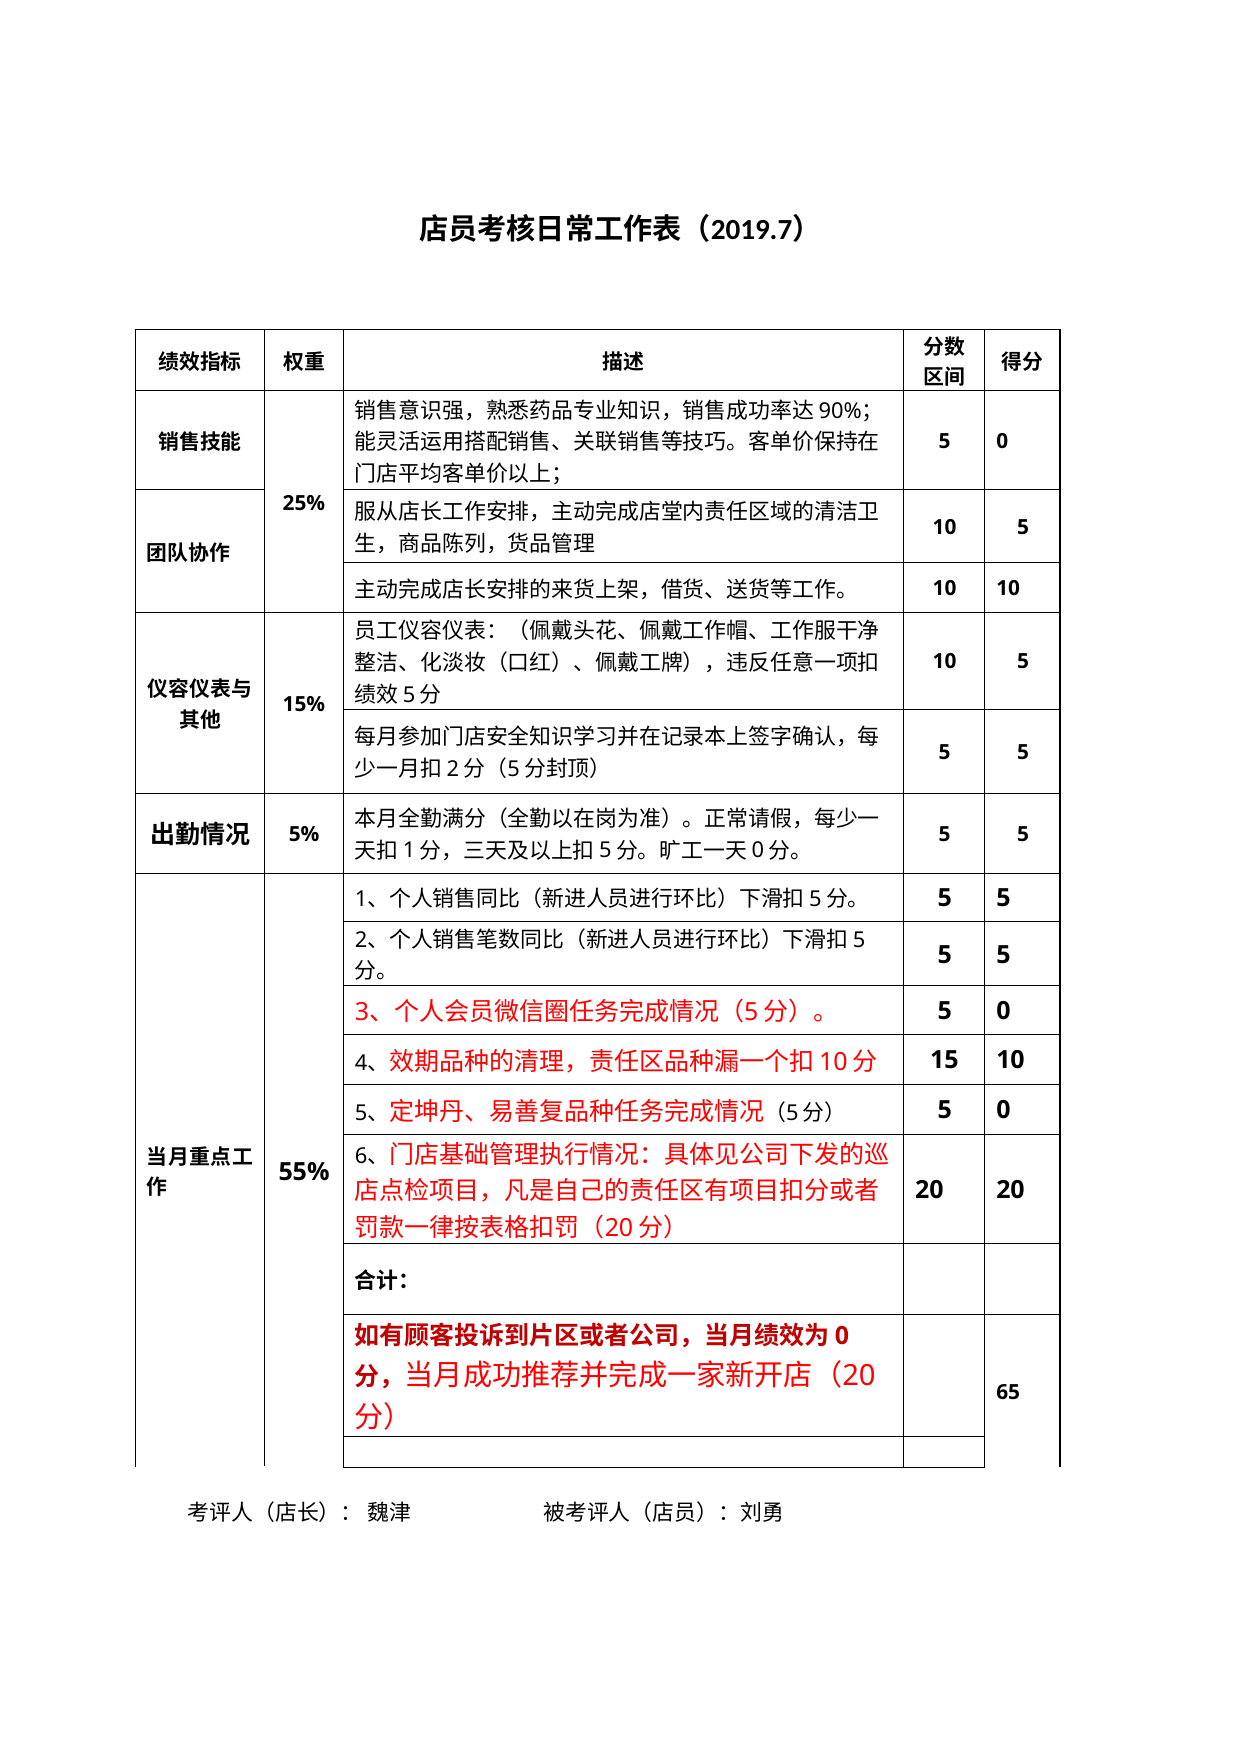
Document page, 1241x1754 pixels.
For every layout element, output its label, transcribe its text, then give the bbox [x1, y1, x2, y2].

text 考评人（店长）： 魏津 被考评人（店员）：刘勇 [187, 1467, 1053, 1527]
table_cell 20 [985, 1135, 1059, 1243]
table_cell 5 [904, 710, 984, 792]
table_header 绩效指标 [136, 330, 264, 390]
table_cell 5 [985, 710, 1059, 792]
table_cell 1、个人销售同比（新进人员进行环比）下滑扣5分。 [344, 874, 903, 921]
table_cell 5 [904, 391, 984, 489]
table_cell 0 [985, 391, 1059, 489]
table_cell 10 [904, 613, 984, 708]
table_cell [904, 1315, 984, 1436]
table_cell 10 [985, 1035, 1059, 1083]
table_header 权重 [265, 330, 343, 390]
table_cell 5 [985, 874, 1059, 921]
table_cell 合计： [344, 1244, 903, 1314]
table_cell [985, 1244, 1059, 1314]
table_cell 销售意识强，熟悉药品专业知识，销售成功率达90%；能灵活运用搭配销售、关联销售等技巧。客单价保持在门店平均客单价以上； [344, 391, 903, 489]
table_cell 出勤情况 [136, 794, 264, 873]
table_cell 0 [985, 1085, 1059, 1133]
table_cell 5% [265, 794, 343, 873]
table_cell 6、门店基础管理执行情况：具体见公司下发的巡店点检项目，凡是自己的责任区有项目扣分或者罚款一律按表格扣罚（20分） [344, 1135, 903, 1243]
table_cell 团队协作 [136, 490, 264, 612]
table_cell 10 [904, 563, 984, 612]
table_cell 10 [985, 563, 1059, 612]
table_cell 20 [904, 1135, 984, 1243]
table_cell [904, 1437, 984, 1467]
table_cell 销售技能 [136, 391, 264, 489]
table_cell 25% [265, 391, 343, 612]
table_cell 每月参加门店安全知识学习并在记录本上签字确认，每少一月扣2分（5分封顶） [344, 710, 903, 792]
table_cell 0 [985, 986, 1059, 1033]
text 店员考核日常工作表（2019.7） [187, 194, 1053, 259]
table_cell 15 [904, 1035, 984, 1083]
table_cell 如有顾客投诉到片区或者公司，当月绩效为0分，当月成功推荐并完成一家新开店（20分） [344, 1315, 903, 1436]
table_cell 4、效期品种的清理，责任区品种漏一个扣10分 [344, 1035, 903, 1083]
table_cell 5 [904, 986, 984, 1033]
table_cell 55% [264, 874, 343, 1467]
table_cell 3、个人会员微信圈任务完成情况（5分）。 [344, 986, 903, 1033]
table_cell 5 [904, 922, 984, 985]
table_cell 当月重点工作 [136, 874, 264, 1467]
table_cell 65 [985, 1315, 1059, 1467]
table_cell 5 [985, 613, 1059, 708]
table_cell 仪容仪表与其他 [136, 613, 264, 792]
table_cell 15% [265, 613, 343, 792]
table_cell 本月全勤满分（全勤以在岗为准）。正常请假，每少一天扣1分，三天及以上扣5分。旷工一天0分。 [344, 794, 903, 873]
table_cell 5 [985, 490, 1059, 562]
table_header 得分 [985, 330, 1059, 390]
table_cell 2、个人销售笔数同比（新进人员进行环比）下滑扣5分。 [344, 922, 903, 985]
table_cell 5 [985, 922, 1059, 985]
table_cell [904, 1244, 984, 1314]
table_cell 员工仪容仪表：（佩戴头花、佩戴工作帽、工作服干净整洁、化淡妆（口红）、佩戴工牌），违反任意一项扣绩效5分 [344, 613, 903, 708]
table_header 描述 [344, 330, 903, 390]
table_header 分数 区间 [904, 330, 984, 390]
table_cell 5 [904, 794, 984, 873]
table_cell 主动完成店长安排的来货上架，借货、送货等工作。 [344, 563, 903, 612]
table_cell 服从店长工作安排，主动完成店堂内责任区域的清洁卫生，商品陈列，货品管理 [344, 490, 903, 562]
table_cell [344, 1437, 903, 1467]
table_cell 5 [985, 794, 1059, 873]
table_cell 5、定坤丹、易善复品种任务完成情况（5分） [344, 1085, 903, 1133]
table_cell 10 [904, 490, 984, 562]
table_cell 5 [904, 1085, 984, 1133]
table_cell 5 [904, 874, 984, 921]
